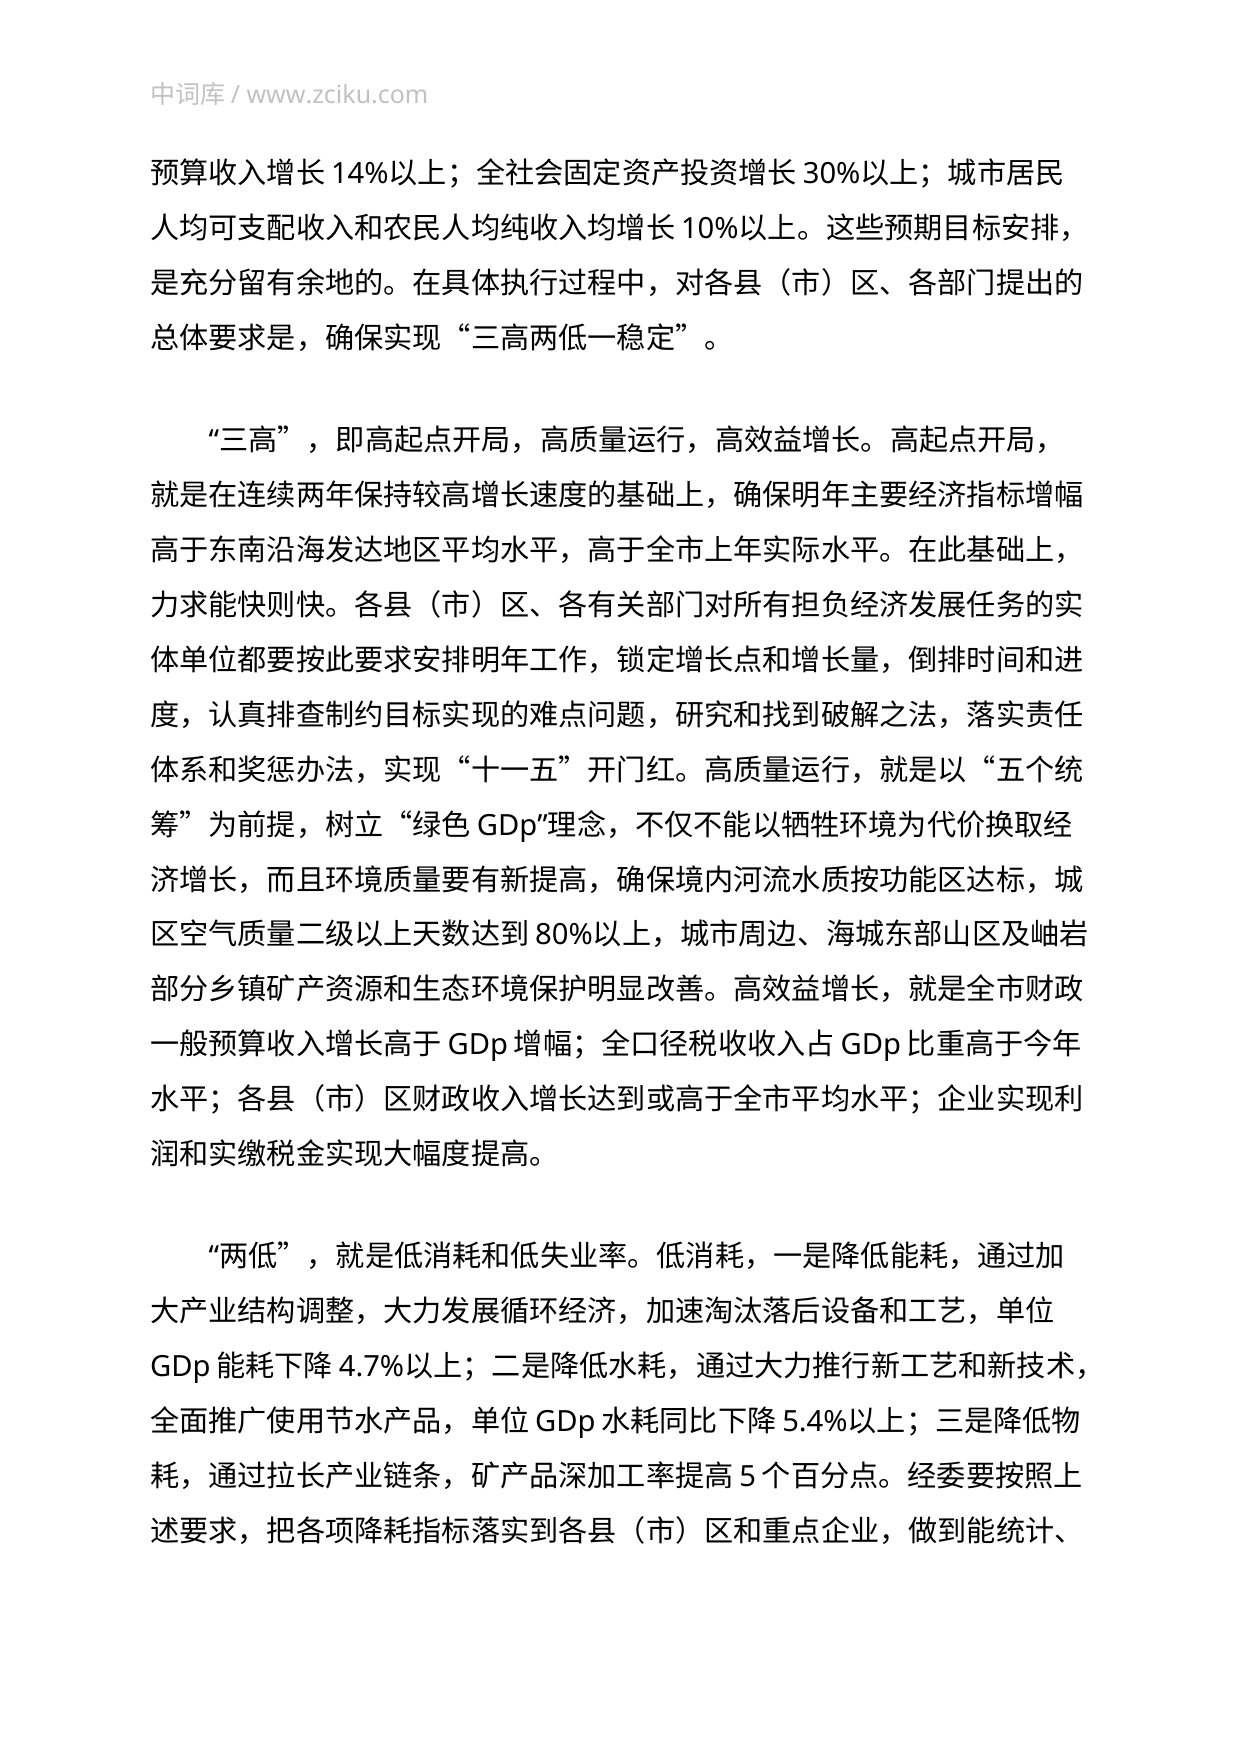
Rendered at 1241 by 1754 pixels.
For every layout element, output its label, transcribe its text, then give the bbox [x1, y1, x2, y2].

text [150, 1232, 1090, 1550]
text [150, 150, 1090, 357]
text “三高”，即高起点开局，高质量运行，高效益增长。高起点开局，就是在连续两年保持较高增长速度的基础上，确保明年主要经济指标增幅高于东南沿海发达地区平均水平，高于全市上年实际水平。在此基础上，力求能快则快。各县（市）区、各有关部门对所有担负经济发展任务的实体单位都要按此要求安排明年工作，锁定增长点和增长量，倒排时间和进度，认真排查制约目标实现的难点问题，研究和找到破解之法，落实责任体系和奖惩办法，实现“十一五”开门红。高质量运行，就是以“五个统筹”为前提，树立“绿色GDp”理念，不仅不能以牺牲环境为代价换取经济增长，而且环境质量要有新提高，确保境内河流水质按功能区达标，城区空气质量二级以上天数达到80%以上，城市周边、海城东部山区及岫岩部分乡镇矿产资源和生态环境保护明显改善。高效益增长，就是全市财政一般预算收入增长高于GDp增幅；全口径税收收入占GDp比重高于今年水平；各县（市）区财政收入增长达到或高于全市平均水平；企业实现利润和实缴税金实现大幅度提高。 [150, 417, 1090, 1173]
